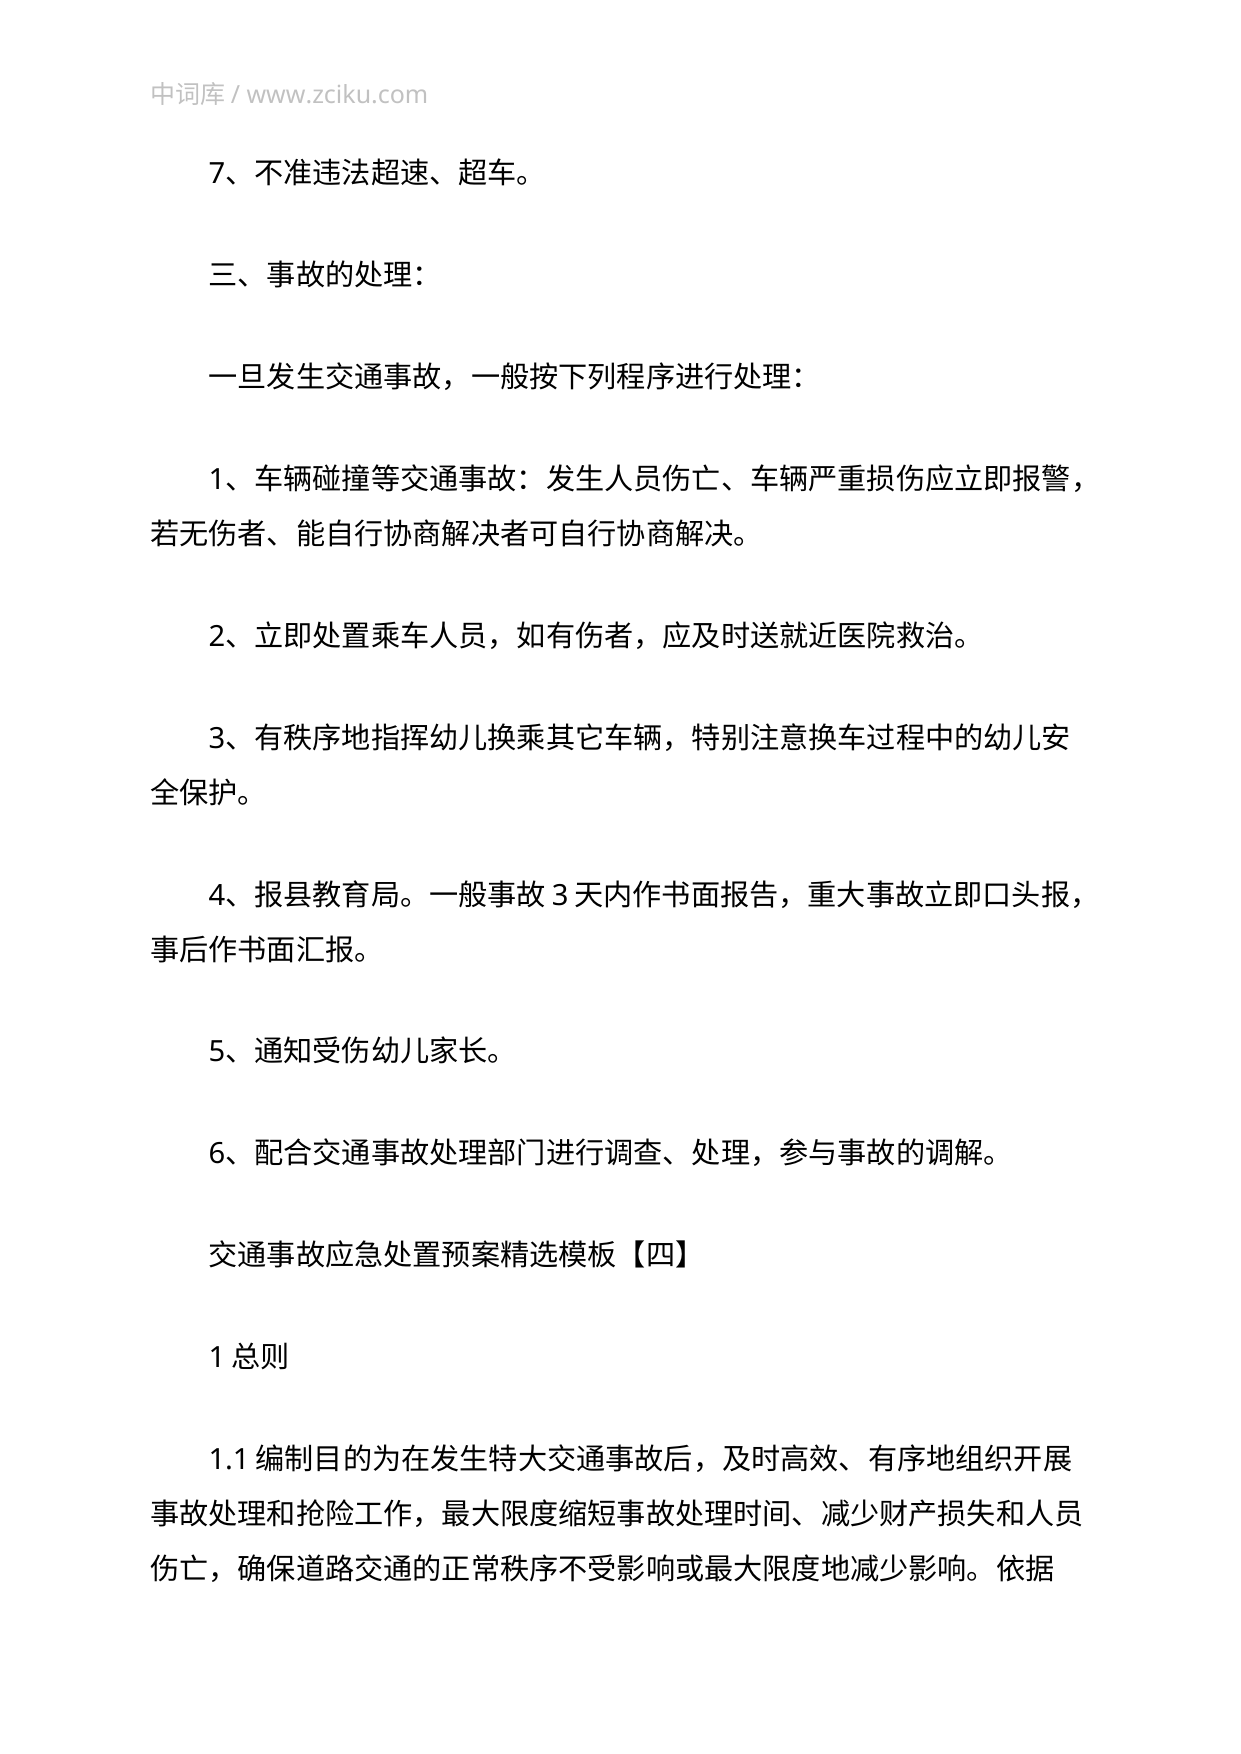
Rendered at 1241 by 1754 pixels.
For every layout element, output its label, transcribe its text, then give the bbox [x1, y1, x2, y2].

text 1总则 [150, 1333, 1090, 1376]
text 4、报县教育局。一般事故3天内作书面报告，重大事故立即口头报，事后作书面汇报。 [150, 871, 1090, 968]
text 一旦发生交通事故，一般按下列程序进行处理： [150, 354, 1090, 396]
text 6、配合交通事故处理部门进行调查、处理，参与事故的调解。 [150, 1130, 1090, 1172]
text 5、通知受伤幼儿家长。 [150, 1028, 1090, 1070]
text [150, 1436, 1090, 1588]
text 3、有秩序地指挥幼儿换乘其它车辆，特别注意换车过程中的幼儿安全保护。 [150, 714, 1090, 812]
text 7、不准违法超速、超车。 [150, 150, 1090, 192]
text 交通事故应急处置预案精选模板【四】 [150, 1232, 1090, 1274]
text 1、车辆碰撞等交通事故：发生人员伤亡、车辆严重损伤应立即报警，若无伤者、能自行协商解决者可自行协商解决。 [150, 456, 1090, 553]
text 2、立即处置乘车人员，如有伤者，应及时送就近医院救治。 [150, 612, 1090, 655]
text 三、事故的处理： [150, 252, 1090, 294]
